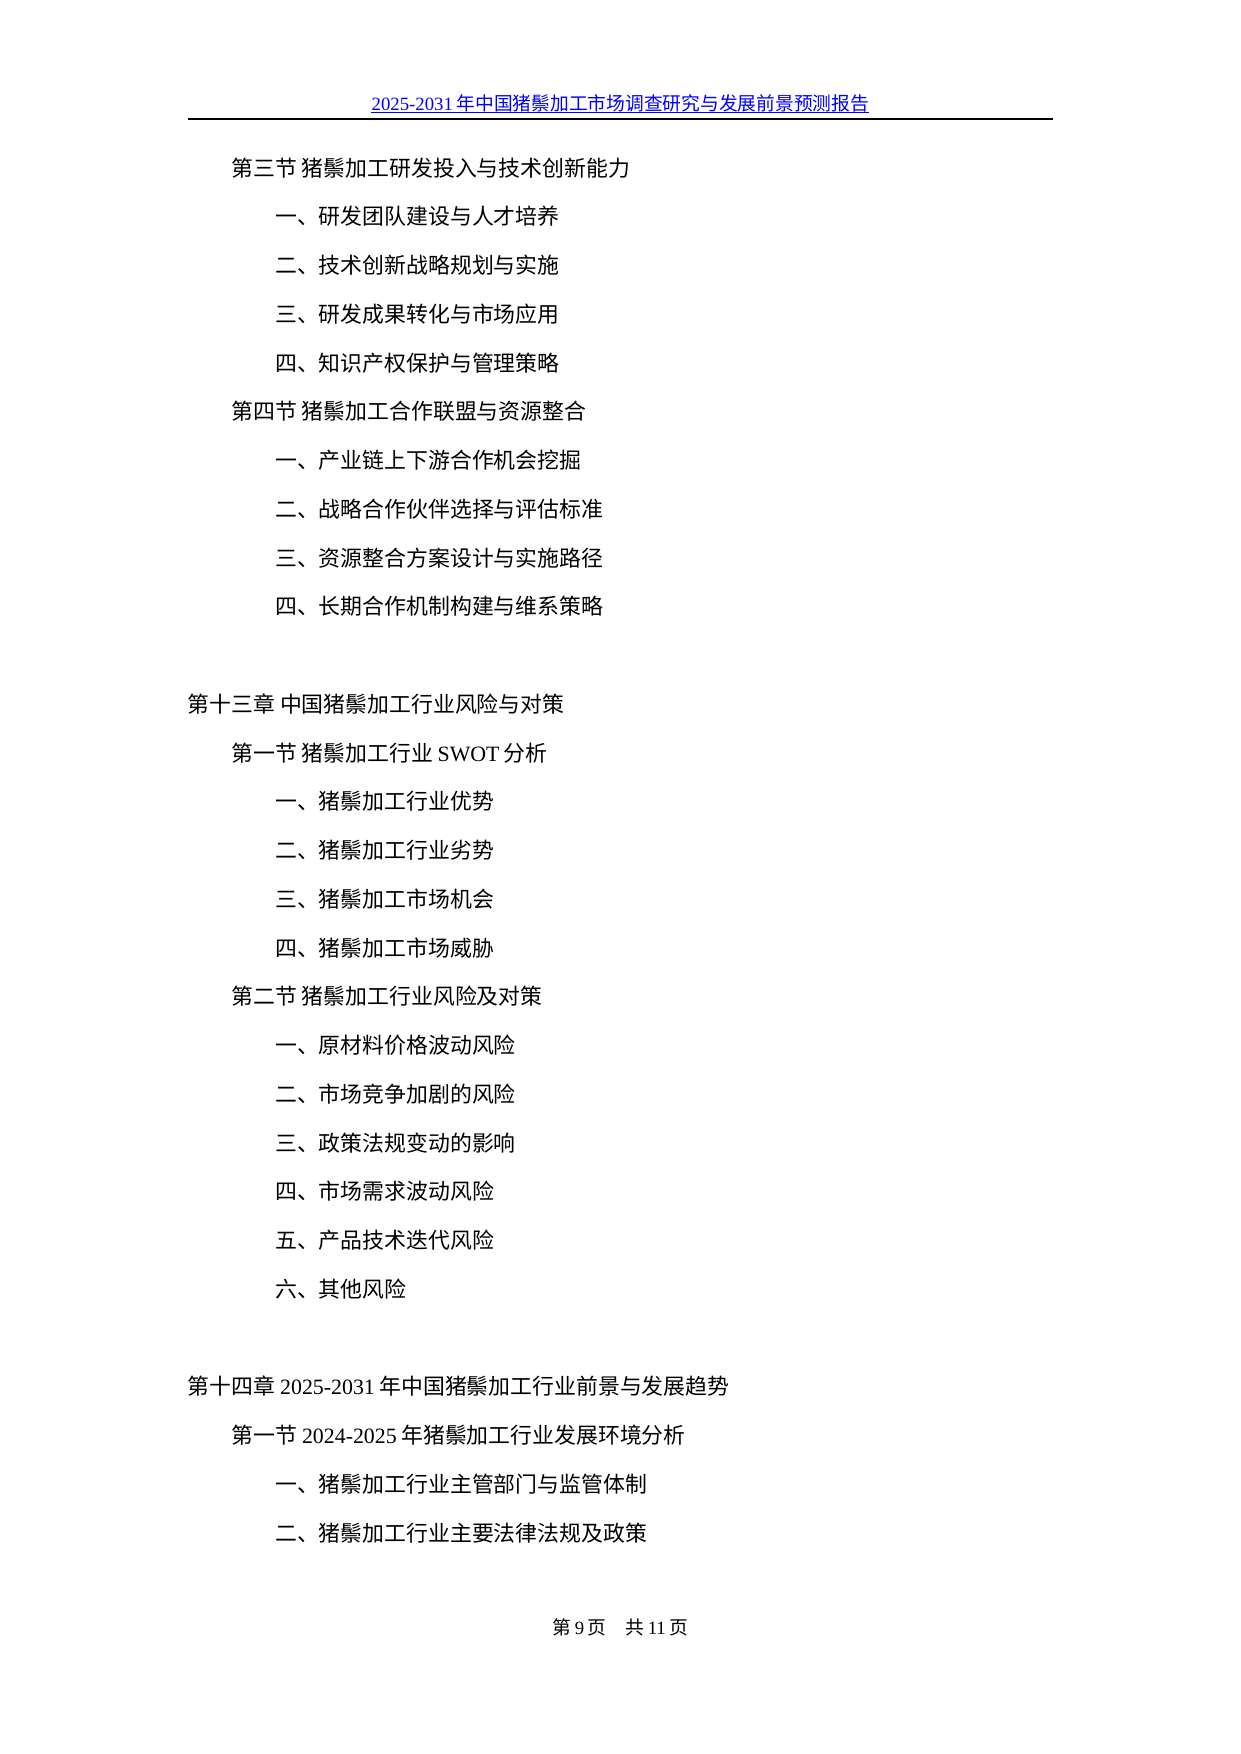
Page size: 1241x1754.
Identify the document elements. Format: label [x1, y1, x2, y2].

text [187, 150, 1053, 1548]
